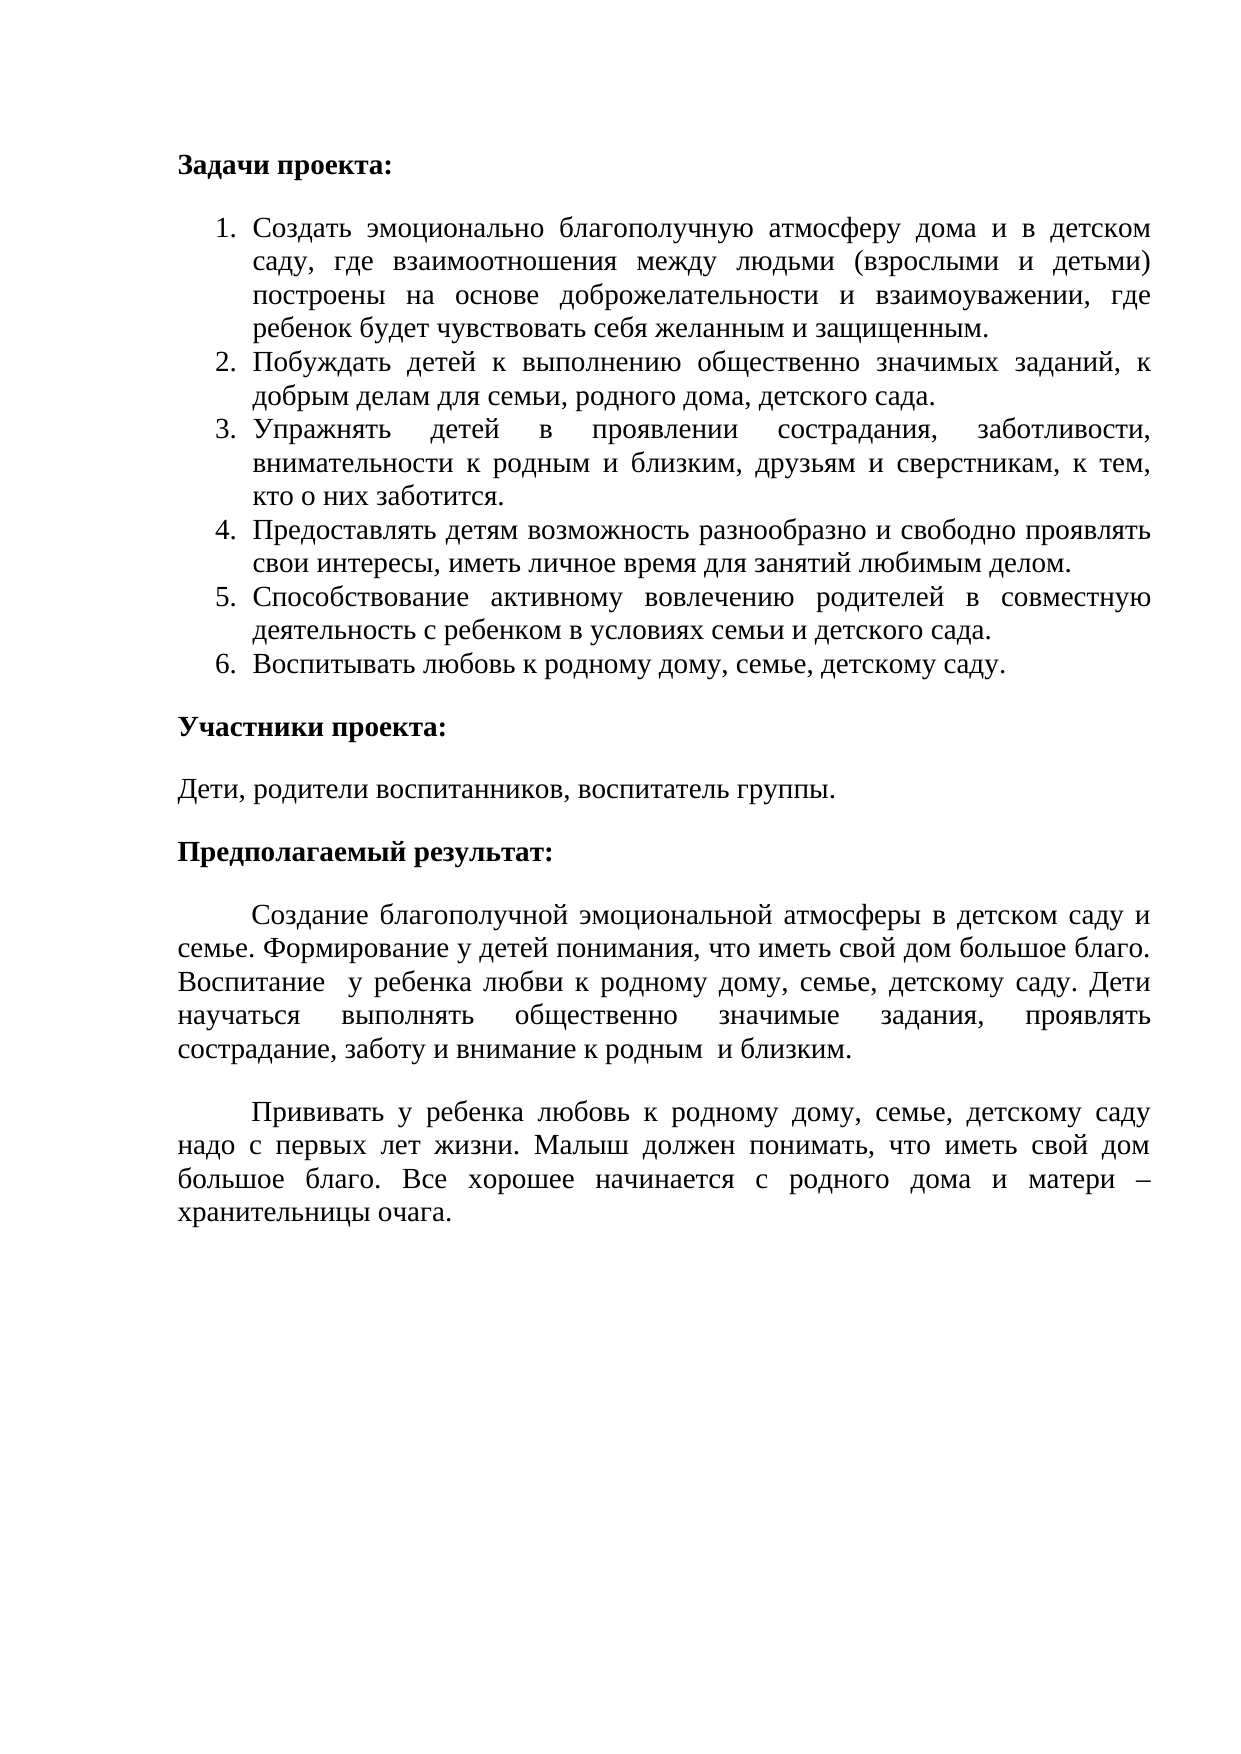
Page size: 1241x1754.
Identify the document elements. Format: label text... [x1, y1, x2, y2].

text Создание благополучной эмоциональной атмосферы в детском саду и семье. Формирование у детей понимания, что иметь свой дом большое благо. Воспитание у ребенка любви к родному дому, семье, детскому саду. Дети научаться выполнять общественно значимые задания, проявлять сострадание, заботу и внимание к родным и близким. [177, 897, 1152, 1064]
text Дети, родители воспитанников, воспитатель группы. [177, 771, 1152, 805]
list Упражнять детей в проявлении сострадания, заботливости, внимательности к родным и близким, друзьям и сверстникам, к тем, кто о них заботится. [215, 411, 1152, 512]
list Создать эмоционально благополучную атмосферу дома и в детском саду, где взаимоотношения между людьми (взрослыми и детьми) построены на основе доброжелательности и взаимоуважении, где ребенок будет чувствовать себя желанным и защищенным. [215, 210, 1152, 344]
list Предоставлять детям возможность разнообразно и свободно проявлять свои интересы, иметь личное время для занятий любимым делом. [215, 512, 1152, 579]
text Предполагаемый результат: [177, 834, 1152, 868]
list Побуждать детей к выполнению общественно значимых заданий, к добрым делам для семьи, родного дома, детского сада. [215, 344, 1152, 411]
text Прививать у ребенка любовь к родному дому, семье, детскому саду надо с первых лет жизни. Малыш должен понимать, что иметь свой дом большое благо. Все хорошее начинается с родного дома и матери – хранительницы очага. [177, 1094, 1152, 1228]
text Задачи проекта: [177, 147, 1152, 181]
list Способствование активному вовлечению родителей в совместную деятельность с ребенком в условиях семьи и детского сада. [215, 579, 1152, 646]
list Воспитывать любовь к родному дому, семье, детскому саду. [215, 646, 1152, 679]
text Участники проекта: [177, 709, 1152, 742]
